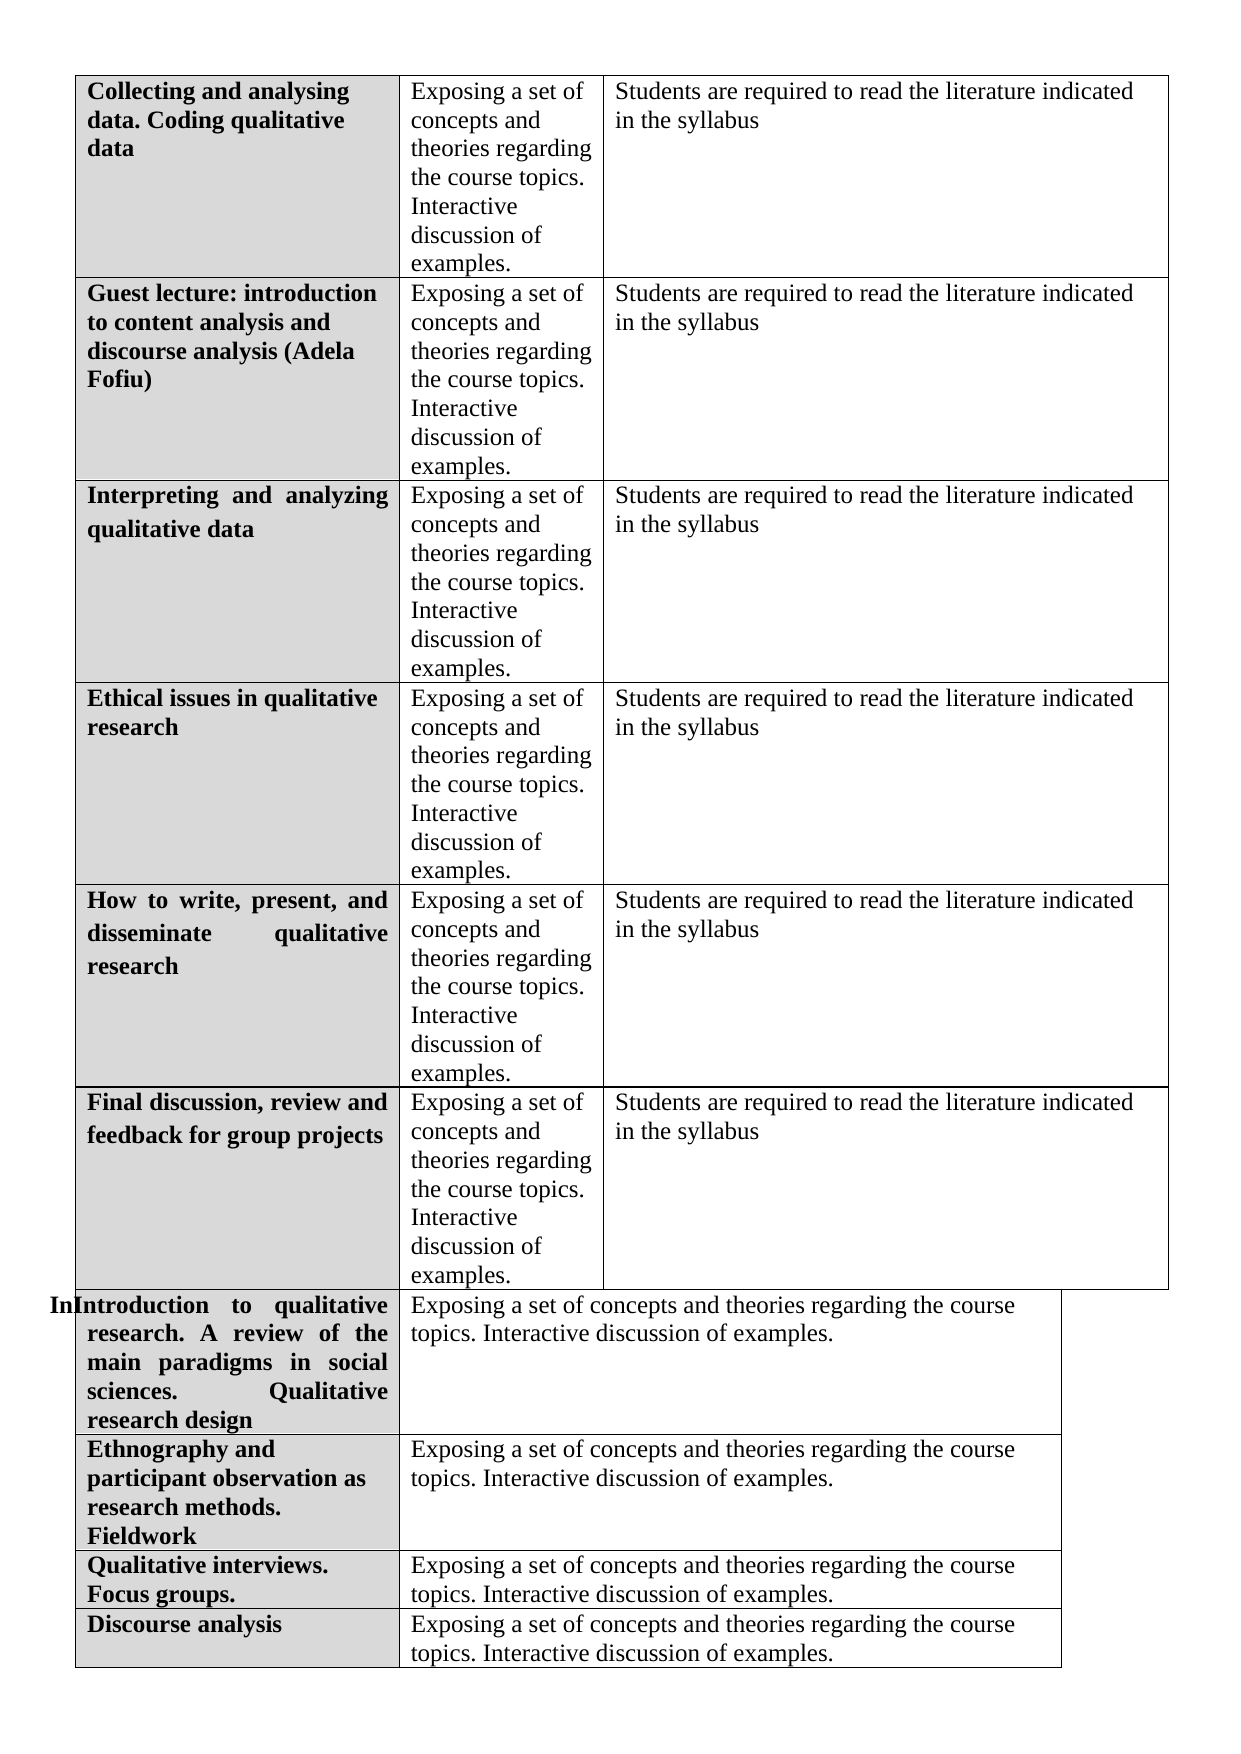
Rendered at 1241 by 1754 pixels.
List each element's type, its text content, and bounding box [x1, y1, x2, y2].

table_cell Students are required to read the literature indicated in the syllabus [604, 278, 1168, 479]
table_cell Exposing a set of concepts and theories regarding the course topics. Interactive discussion of examples. [400, 278, 603, 479]
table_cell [400, 1609, 1061, 1667]
table_cell Students are required to read the literature indicated in the syllabus [604, 1088, 1168, 1289]
table_cell Students are required to read the literature indicated in the syllabus [604, 885, 1168, 1086]
table_cell Exposing a set of concepts and theories regarding the course topics. Interactive discussion of examples. [400, 1290, 1061, 1433]
table_cell Guest lecture: introduction to content analysis and discourse analysis (Adela Fofiu) [76, 278, 399, 479]
table_cell Collecting and analysing data. Coding qualitative data [76, 76, 399, 277]
table_cell Final discussion, review and feedback for group projects [76, 1088, 399, 1289]
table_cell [604, 76, 1168, 277]
table_cell Ethical issues in qualitative research [76, 683, 399, 884]
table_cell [400, 76, 603, 277]
table_cell Exposing a set of concepts and theories regarding the course topics. Interactive discussion of examples. [400, 683, 603, 884]
table_cell Exposing a set of concepts and theories regarding the course topics. Interactive discussion of examples. [400, 481, 603, 682]
table_cell Students are required to read the literature indicated in the syllabus [604, 481, 1168, 682]
table_cell Students are required to read the literature indicated in the syllabus [604, 683, 1168, 884]
table_cell Exposing a set of concepts and theories regarding the course topics. Interactive discussion of examples. [400, 1435, 1061, 1549]
table_cell Qualitative interviews. Focus groups. [76, 1551, 399, 1608]
table_cell How to write, present, and disseminate qualitative research [76, 885, 399, 1086]
table_cell Exposing a set of concepts and theories regarding the course topics. Interactive discussion of examples. [400, 1088, 603, 1289]
table_cell Exposing a set of concepts and theories regarding the course topics. Interactive discussion of examples. [400, 885, 603, 1086]
table_cell Ethnography and participant observation as research methods. Fieldwork [76, 1435, 399, 1549]
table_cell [400, 1551, 1061, 1608]
table_cell Discourse analysis [76, 1609, 399, 1667]
table_cell InIntroduction to qualitative research. A review of the main paradigms in social sciences. Qualitative research design [76, 1290, 399, 1433]
table_cell Interpreting and analyzing qualitative data [76, 481, 399, 682]
